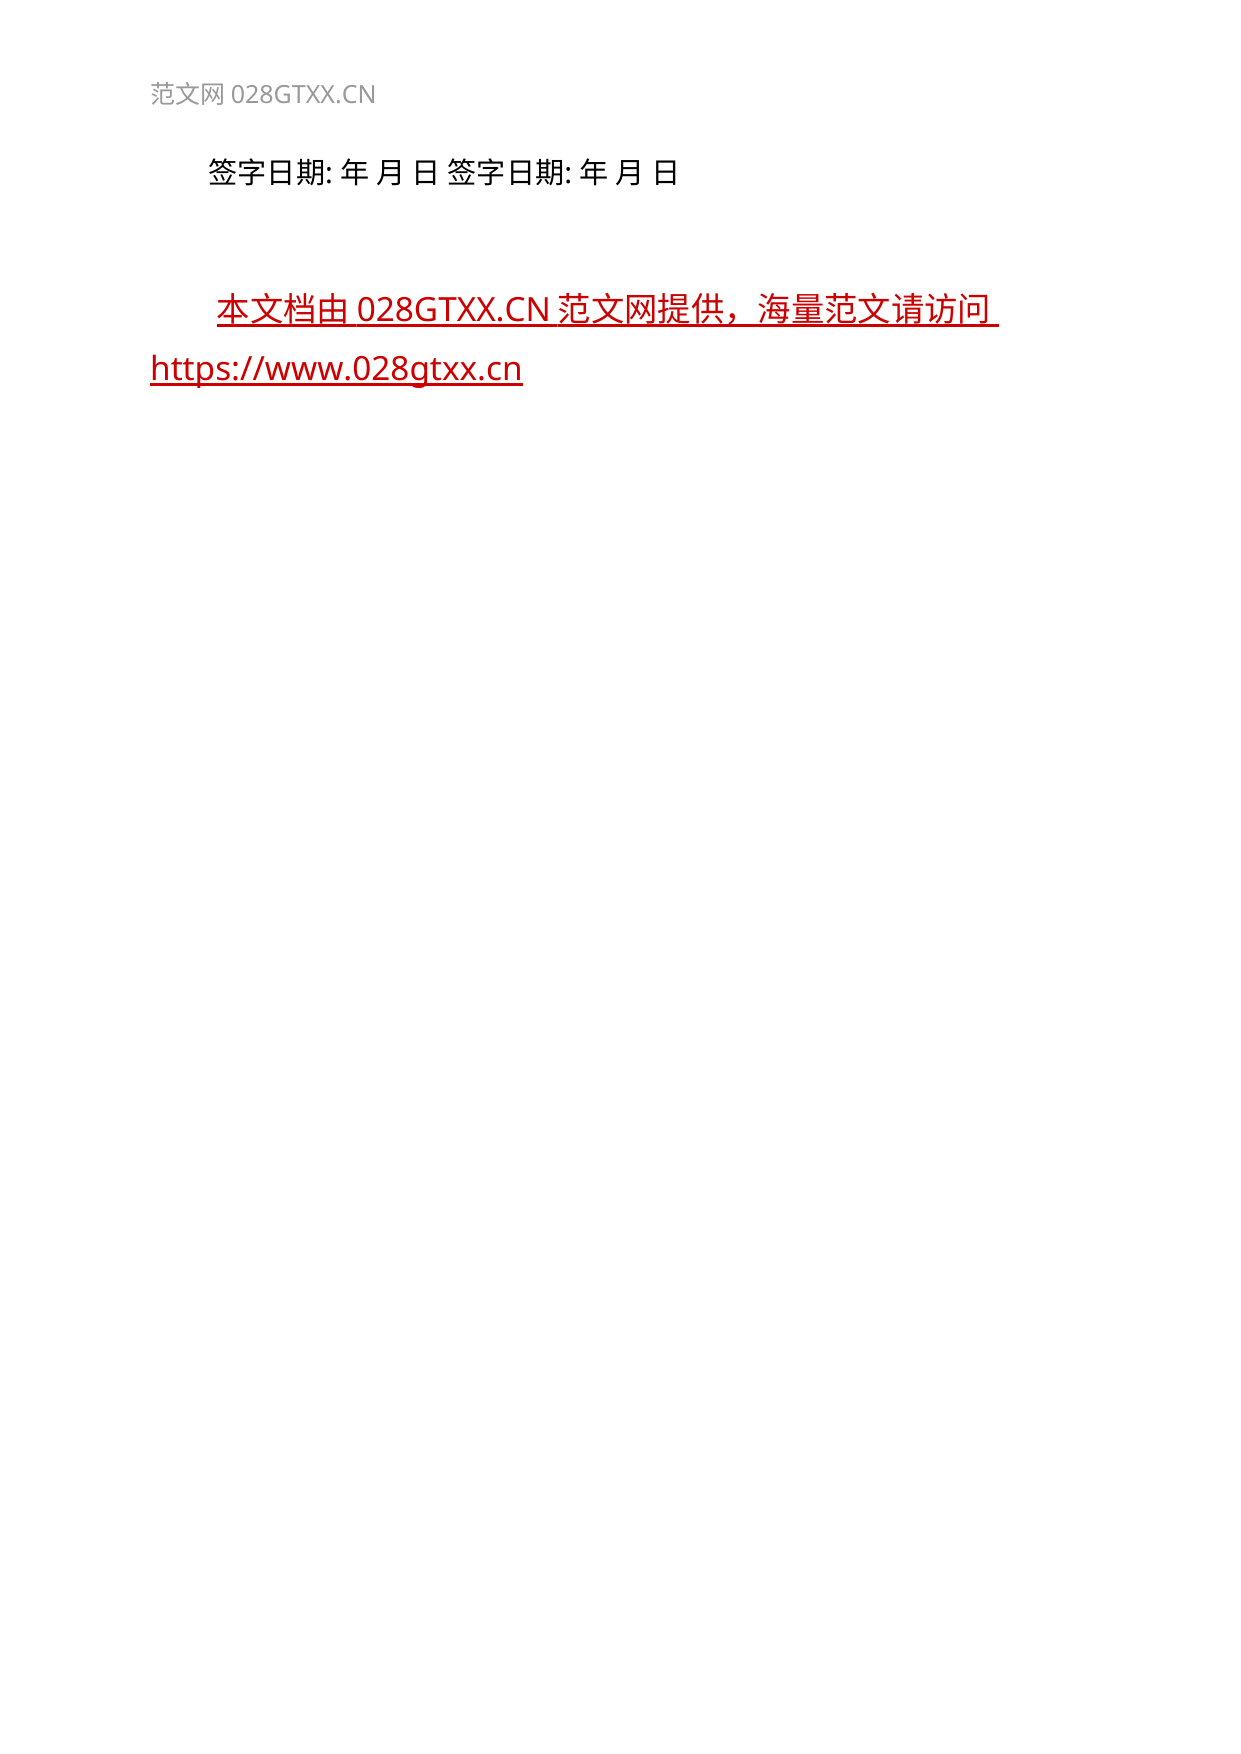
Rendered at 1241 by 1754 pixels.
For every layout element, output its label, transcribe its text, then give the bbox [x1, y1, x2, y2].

text 本文档由028GTXX.CN范文网提供，海量范文请访问 https://www.028gtxx.cn [150, 283, 1090, 391]
text 签字日期: 年 月 日 签字日期: 年 月 日 [150, 150, 1090, 192]
